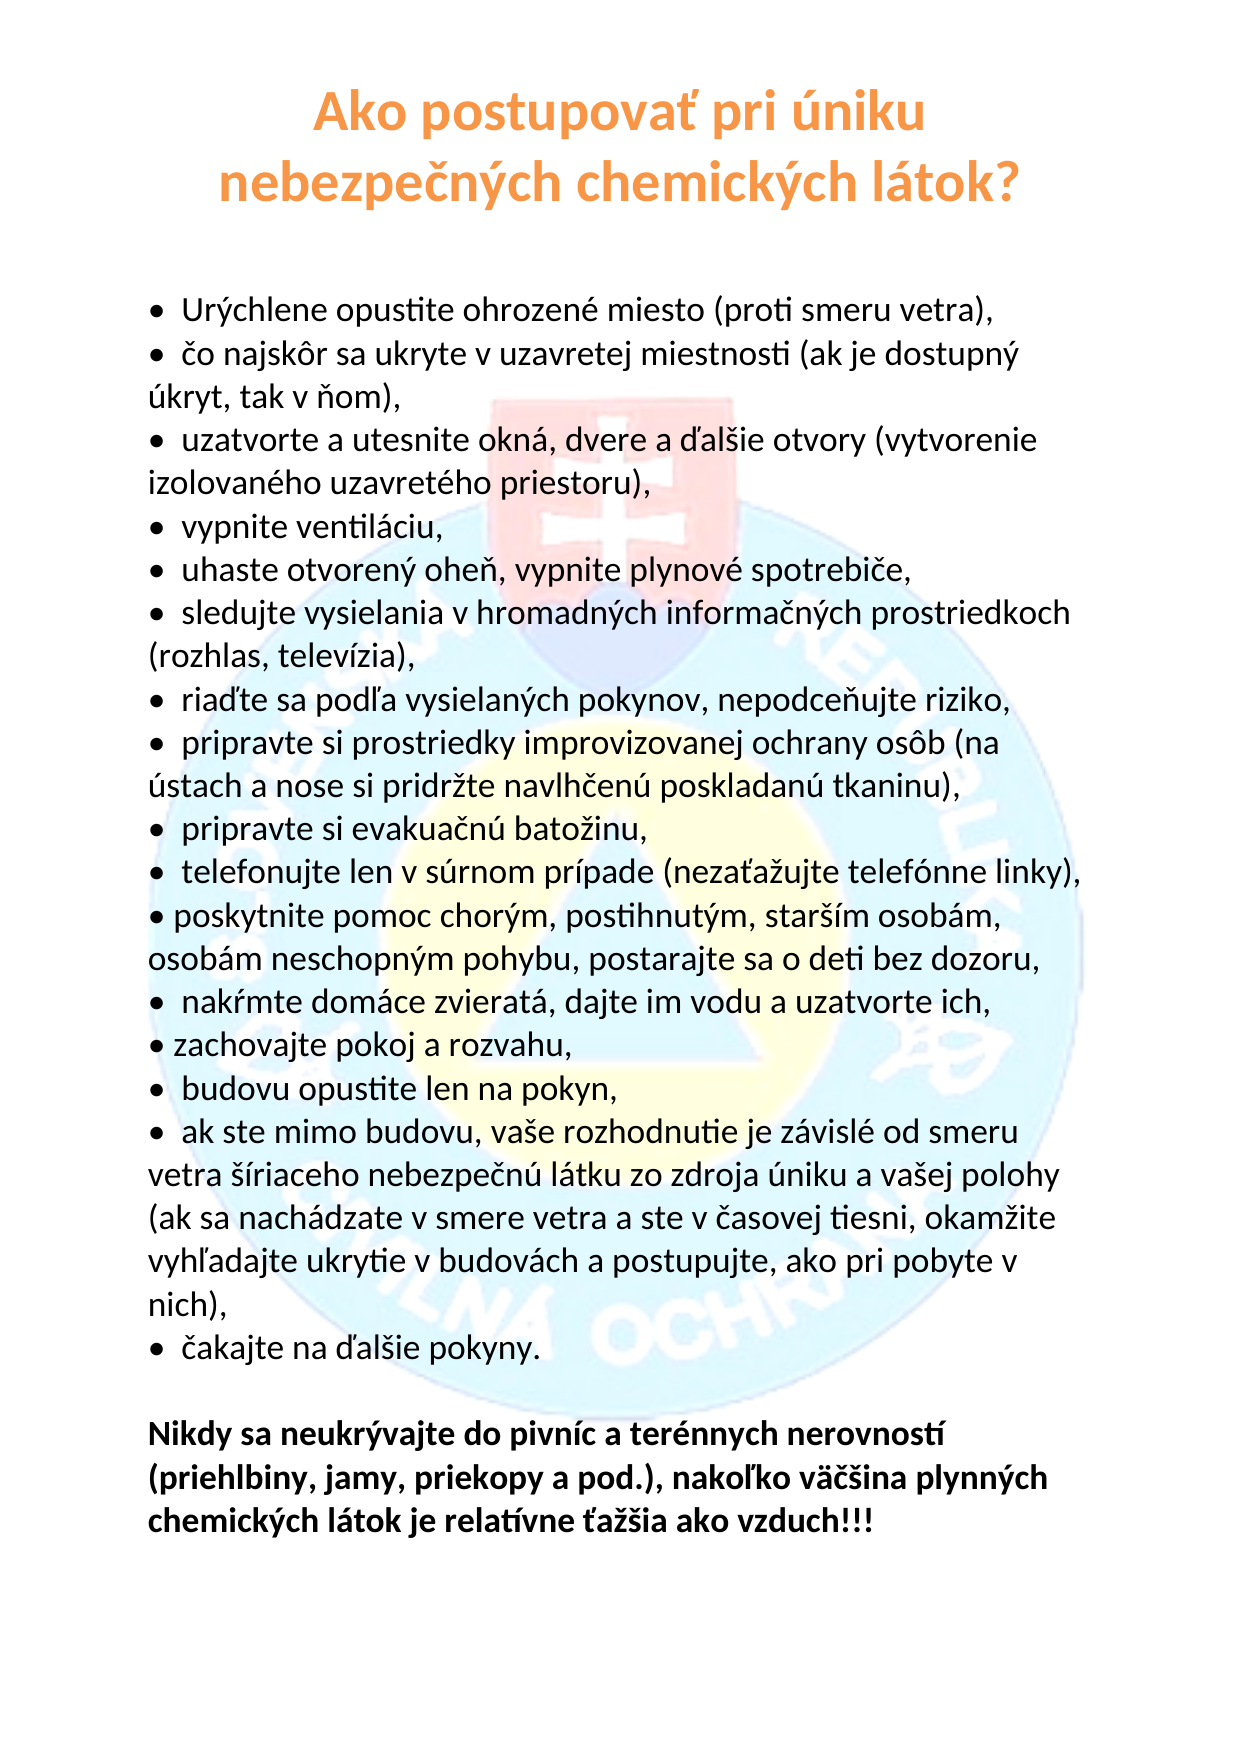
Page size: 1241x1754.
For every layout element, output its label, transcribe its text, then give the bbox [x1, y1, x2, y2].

text • Urýchlene opustite ohrozené miesto (proti smeru vetra), • čo najskôr sa ukryte v uzavretej miestnosti (ak je dostupný úkryt, tak v ňom), • uzatvorte a utesnite okná, dvere a ďalšie otvory (vytvorenie izolovaného uzavretého priestoru), • vypnite ventiláciu, • uhaste otvorený oheň, vypnite plynové spotrebiče, • sledujte vysielania v hromadných informačných prostriedkoch (rozhlas, televízia), • riaďte sa podľa vysielaných pokynov, nepodceňujte riziko, • pripravte si prostriedky improvizovanej ochrany osôb (na ústach a nose si pridržte navlhčenú poskladanú tkaninu), • pripravte si evakuačnú batožinu, • telefonujte len v súrnom prípade (nezaťažujte telefónne linky), • poskytnite pomoc chorým, postihnutým, starším osobám, osobám neschopným pohybu, postarajte sa o deti bez dozoru, • nakŕmte domáce zvieratá, dajte im vodu a uzatvorte ich, • zachovajte pokoj a rozvahu, • budovu opustite len na pokyn, • ak ste mimo budovu, vaše rozhodnutie je závislé od smeru vetra šíriaceho nebezpečnú látku zo zdroja úniku a vašej polohy (ak sa nachádzate v smere vetra a ste v časovej tiesni, okamžite vyhľadajte ukrytie v budovách a postupujte, ako pri pobyte v nich), • čakajte na ďalšie pokyny. [148, 287, 1093, 1368]
text Nikdy sa neukrývajte do pivníc a terénnych nerovností (priehlbiny, jamy, priekopy a pod.), nakoľko väčšina plynných chemických látok je relatívne ťažšia ako vzduch!!! [148, 1368, 1093, 1541]
